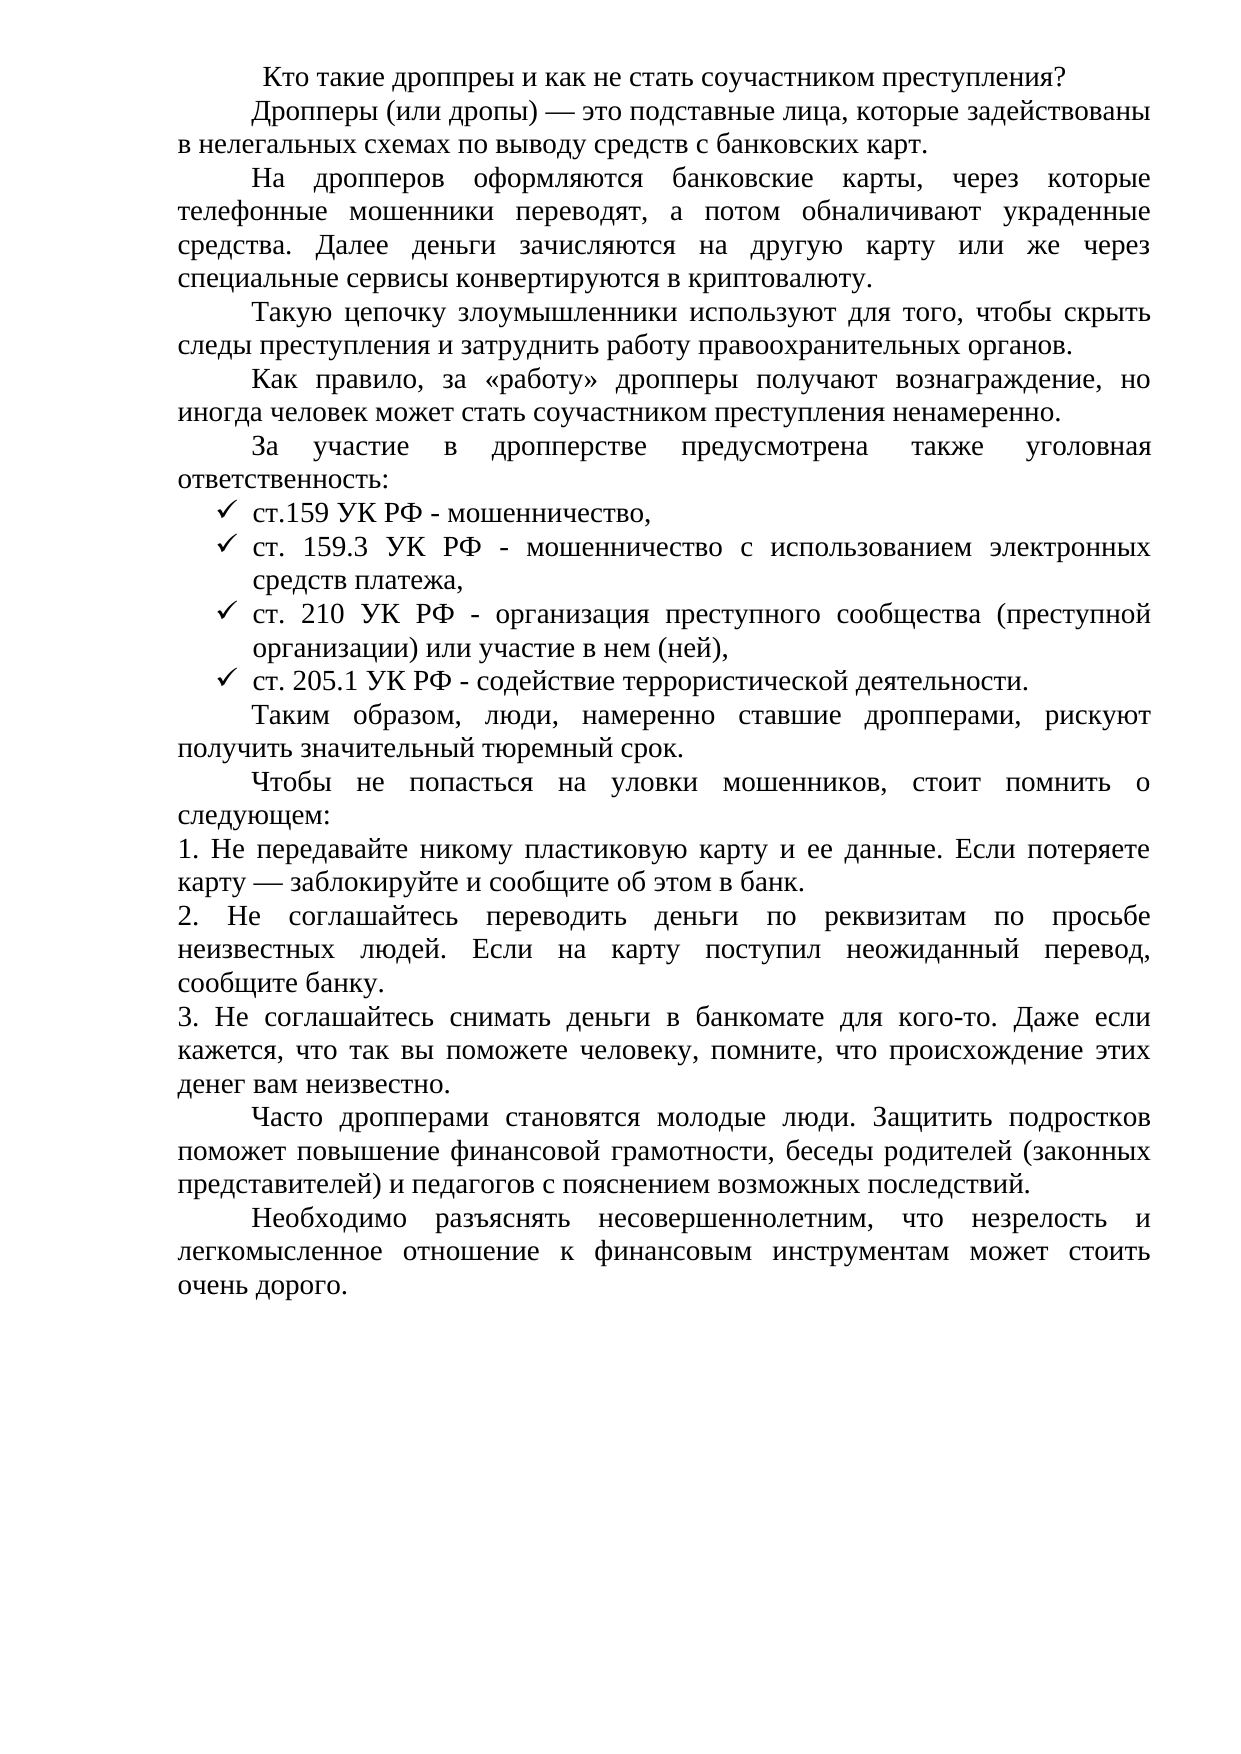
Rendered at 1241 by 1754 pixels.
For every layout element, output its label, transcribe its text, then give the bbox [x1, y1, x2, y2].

text 1. Не передавайте никому пластиковую карту и ее данные. Если потеряете карту — заблокируйте и сообщите об этом в банк. [177, 831, 1152, 898]
text За участие в дропперстве предусмотрена также уголовная ответственность: [177, 428, 1152, 495]
text Кто такие дроппреы и как не стать соучастником преступления? [177, 59, 1152, 93]
text Таким образом, люди, намеренно ставшие дропперами, рискуют получить значительный тюремный срок. [177, 697, 1152, 764]
text Дропперы (или дропы) — это подставные лица, которые задействованы в нелегальных схемах по выводу средств с банковских карт. [177, 93, 1152, 160]
text Такую цепочку злоумышленники используют для того, чтобы скрыть следы преступления и затруднить работу правоохранительных органов. [177, 294, 1152, 361]
text Чтобы не попасться на уловки мошенников, стоит помнить о следующем: [177, 764, 1152, 831]
text На дропперов оформляются банковские карты, через которые телефонные мошенники переводят, а потом обналичивают украденные средства. Далее деньги зачисляются на другую карту или же через специальные сервисы конвертируются в криптовалюту. [177, 160, 1152, 294]
list ст.159 УК РФ - мошенничество, [215, 495, 1152, 529]
text 2. Не соглашайтесь переводить деньги по реквизитам по просьбе неизвестных людей. Если на карту поступил неожиданный перевод, сообщите банку. [177, 898, 1152, 999]
list ст. 205.1 УК РФ - содействие террористической деятельности. [215, 663, 1152, 697]
list ст. 210 УК РФ - организация преступного сообщества (преступной организации) или участие в нем (ней), [215, 596, 1152, 663]
text Необходимо разъяснять несовершеннолетним, что незрелость и легкомысленное отношение к финансовым инструментам может стоить очень дорого. [177, 1200, 1152, 1301]
list ст. 159.3 УК РФ - мошенничество с использованием электронных средств платежа, [215, 529, 1152, 596]
text Часто дропперами становятся молодые люди. Защитить подростков поможет повышение финансовой грамотности, беседы родителей (законных представителей) и педагогов с пояснением возможных последствий. [177, 1099, 1152, 1200]
text 3. Не соглашайтесь снимать деньги в банкомате для кого-то. Даже если кажется, что так вы поможете человеку, помните, что происхождение этих денег вам неизвестно. [177, 999, 1152, 1099]
text Как правило, за «работу» дропперы получают вознаграждение, но иногда человек может стать соучастником преступления ненамеренно. [177, 361, 1152, 428]
